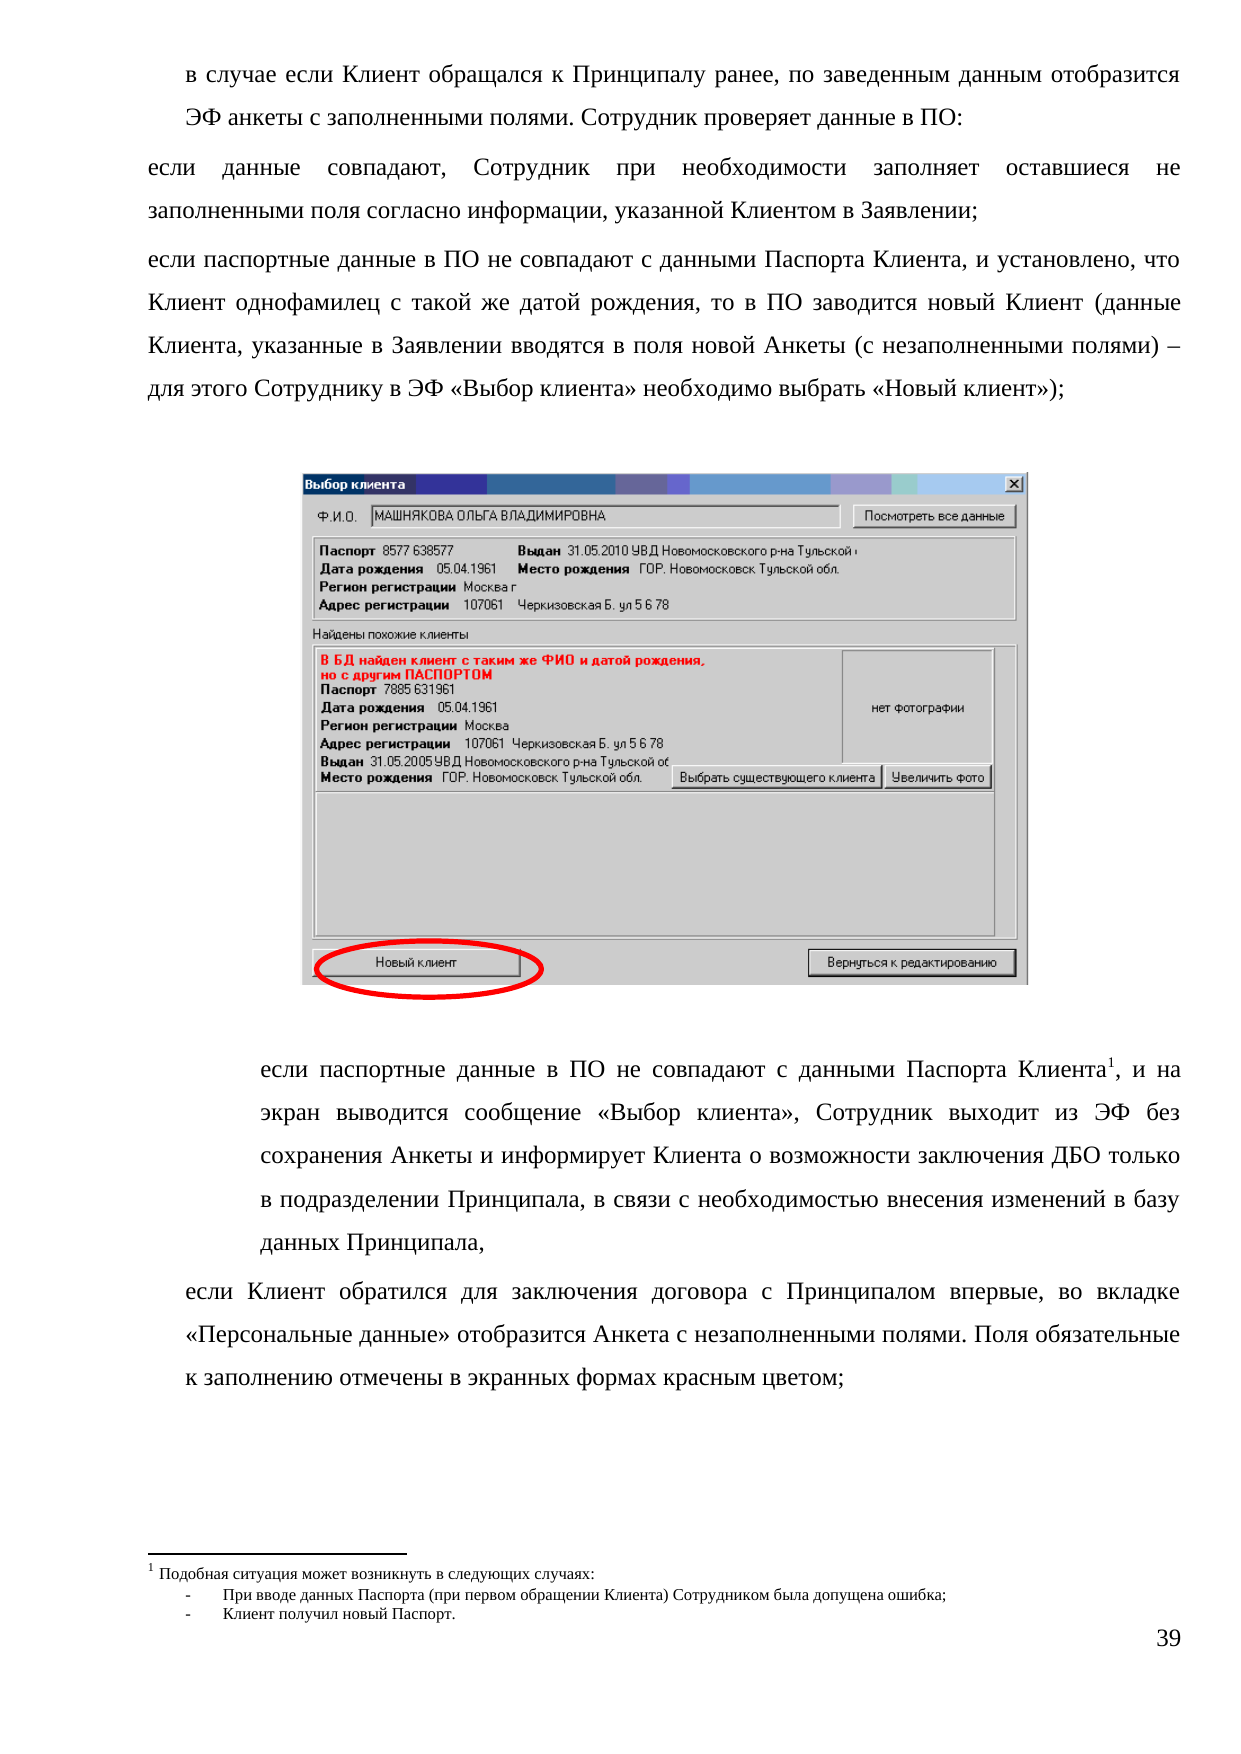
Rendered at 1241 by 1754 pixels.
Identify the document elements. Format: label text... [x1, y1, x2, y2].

text если Клиент обратился для заключения договора с Принципалом впервые, во вкладке «Персональные данные» отобразится Анкета с незаполненными полями. Поля обязательные к заполнению отмечены в экранных формах красным цветом; [185, 1276, 1181, 1391]
picture [300, 472, 1029, 985]
text если паспортные данные в ПО не совпадают с данными Паспорта Клиента, и на экран выводится сообщение «Выбор клиента», Сотрудник выходит из ЭФ без сохранения Анкеты и информирует Клиента о возможности заключения ДБО только в подразделении Принципала, в связи с необходимостью внесения изменений в базу данных Принципала, [260, 1054, 1181, 1256]
picture [320, 944, 538, 985]
text если данные совпадают, Сотрудник при необходимости заполняет оставшиеся не заполненными поля согласно информации, указанной Клиентом в Заявлении; [148, 152, 1181, 223]
text если паспортные данные в ПО не совпадают с данными Паспорта Клиента, и установлено, что Клиент однофамилец с такой же датой рождения, то в ПО заводится новый Клиент (данные Клиента, указанные в Заявлении вводятся в поля новой Анкеты (с незаполненными полями) – для этого Сотруднику в ЭФ «Выбор клиента» необходимо выбрать «Новый клиент»); [148, 244, 1181, 402]
text в случае если Клиент обращался к Принципалу ранее, по заведенным данным отобразится ЭФ анкеты с заполненными полями. Сотрудник проверяет данные в ПО: [185, 59, 1181, 131]
